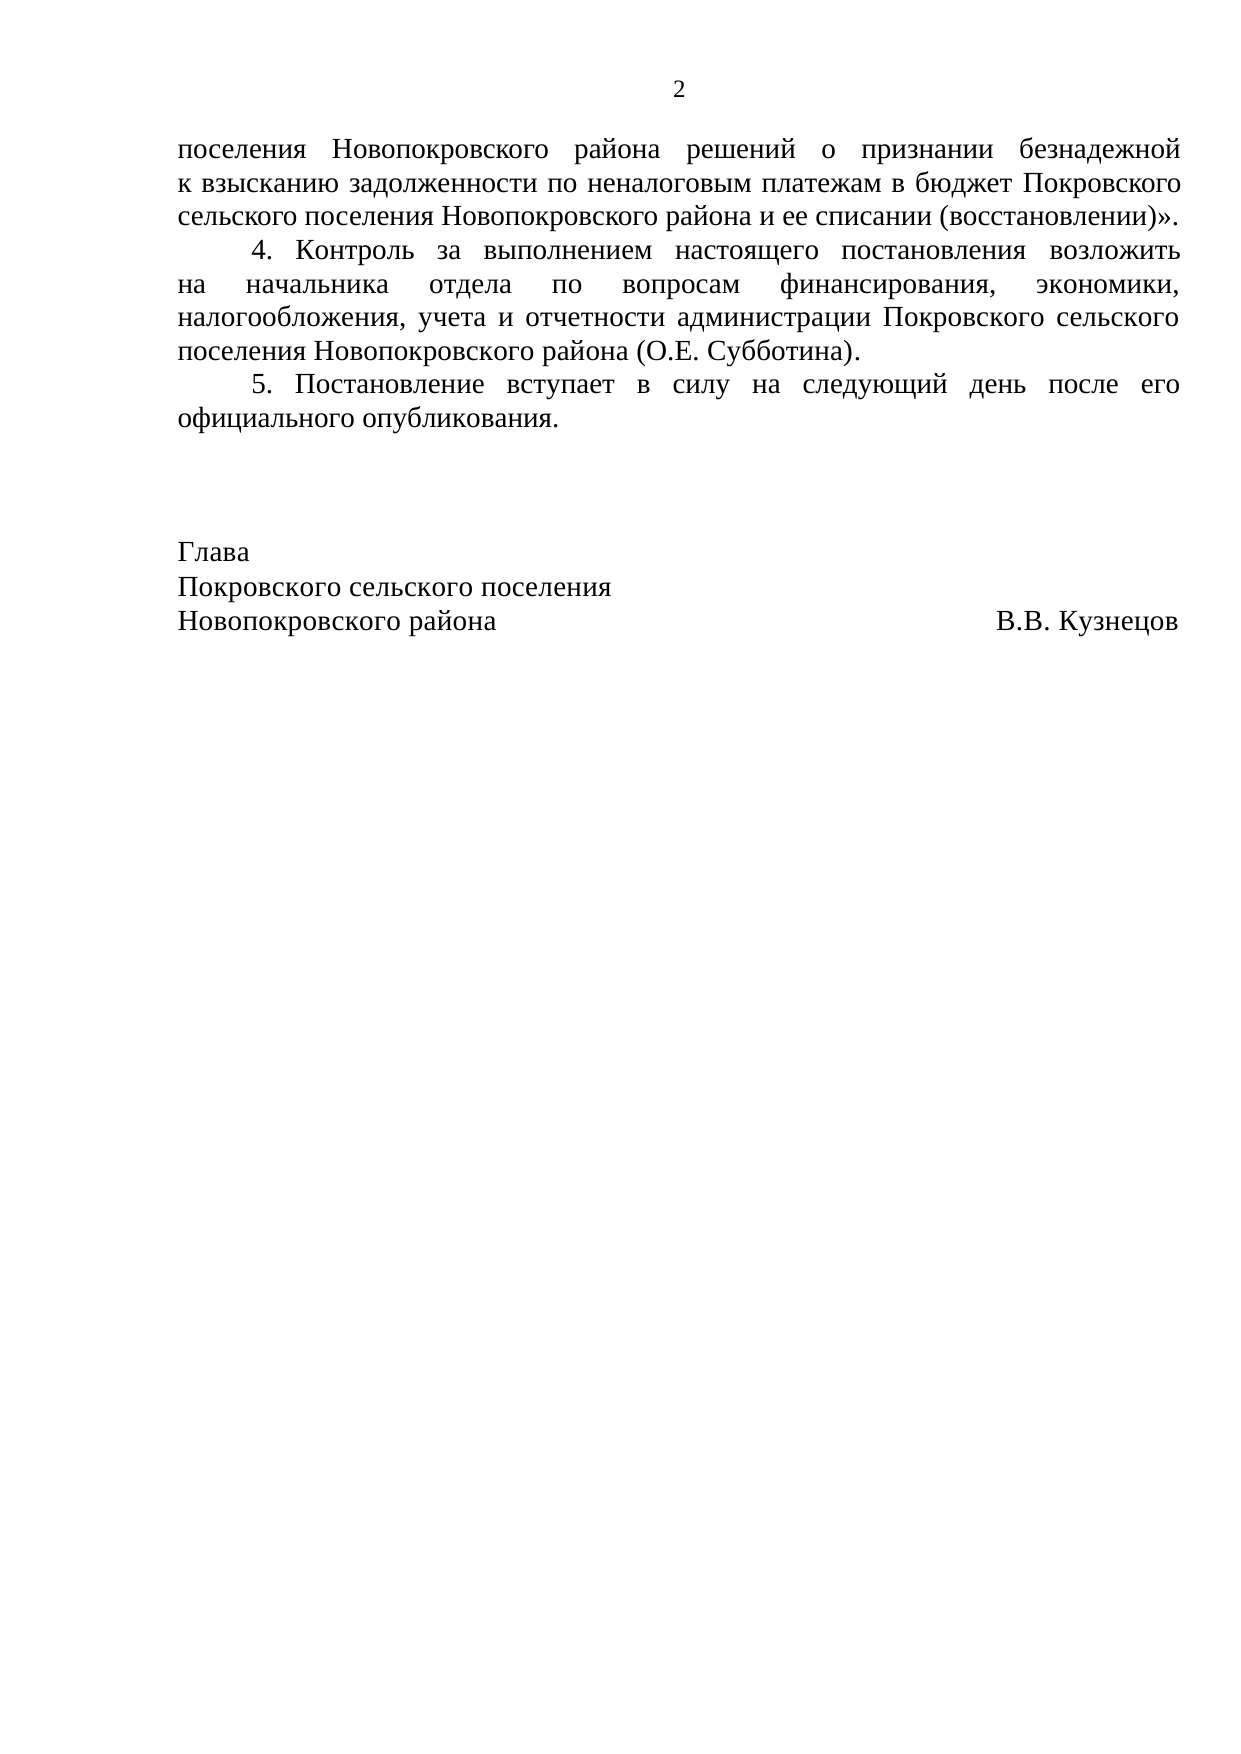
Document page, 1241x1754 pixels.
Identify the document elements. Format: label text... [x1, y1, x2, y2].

text Глава [177, 534, 1181, 569]
text Новопокровского района В.В. Кузнецов [177, 603, 1181, 638]
list 4. Контроль за выполнением настоящего постановления возложить на начальника отдела по вопросам финансирования, экономики, налогообложения, учета и отчетности администрации Покровского сельского поселения Новопокровского района (О.Е. Субботина). [177, 232, 1181, 366]
text Покровского сельского поселения [177, 569, 1181, 603]
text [177, 131, 1181, 232]
text 5. Постановление вступает в силу на следующий день после его официального опубликования. [177, 366, 1181, 433]
